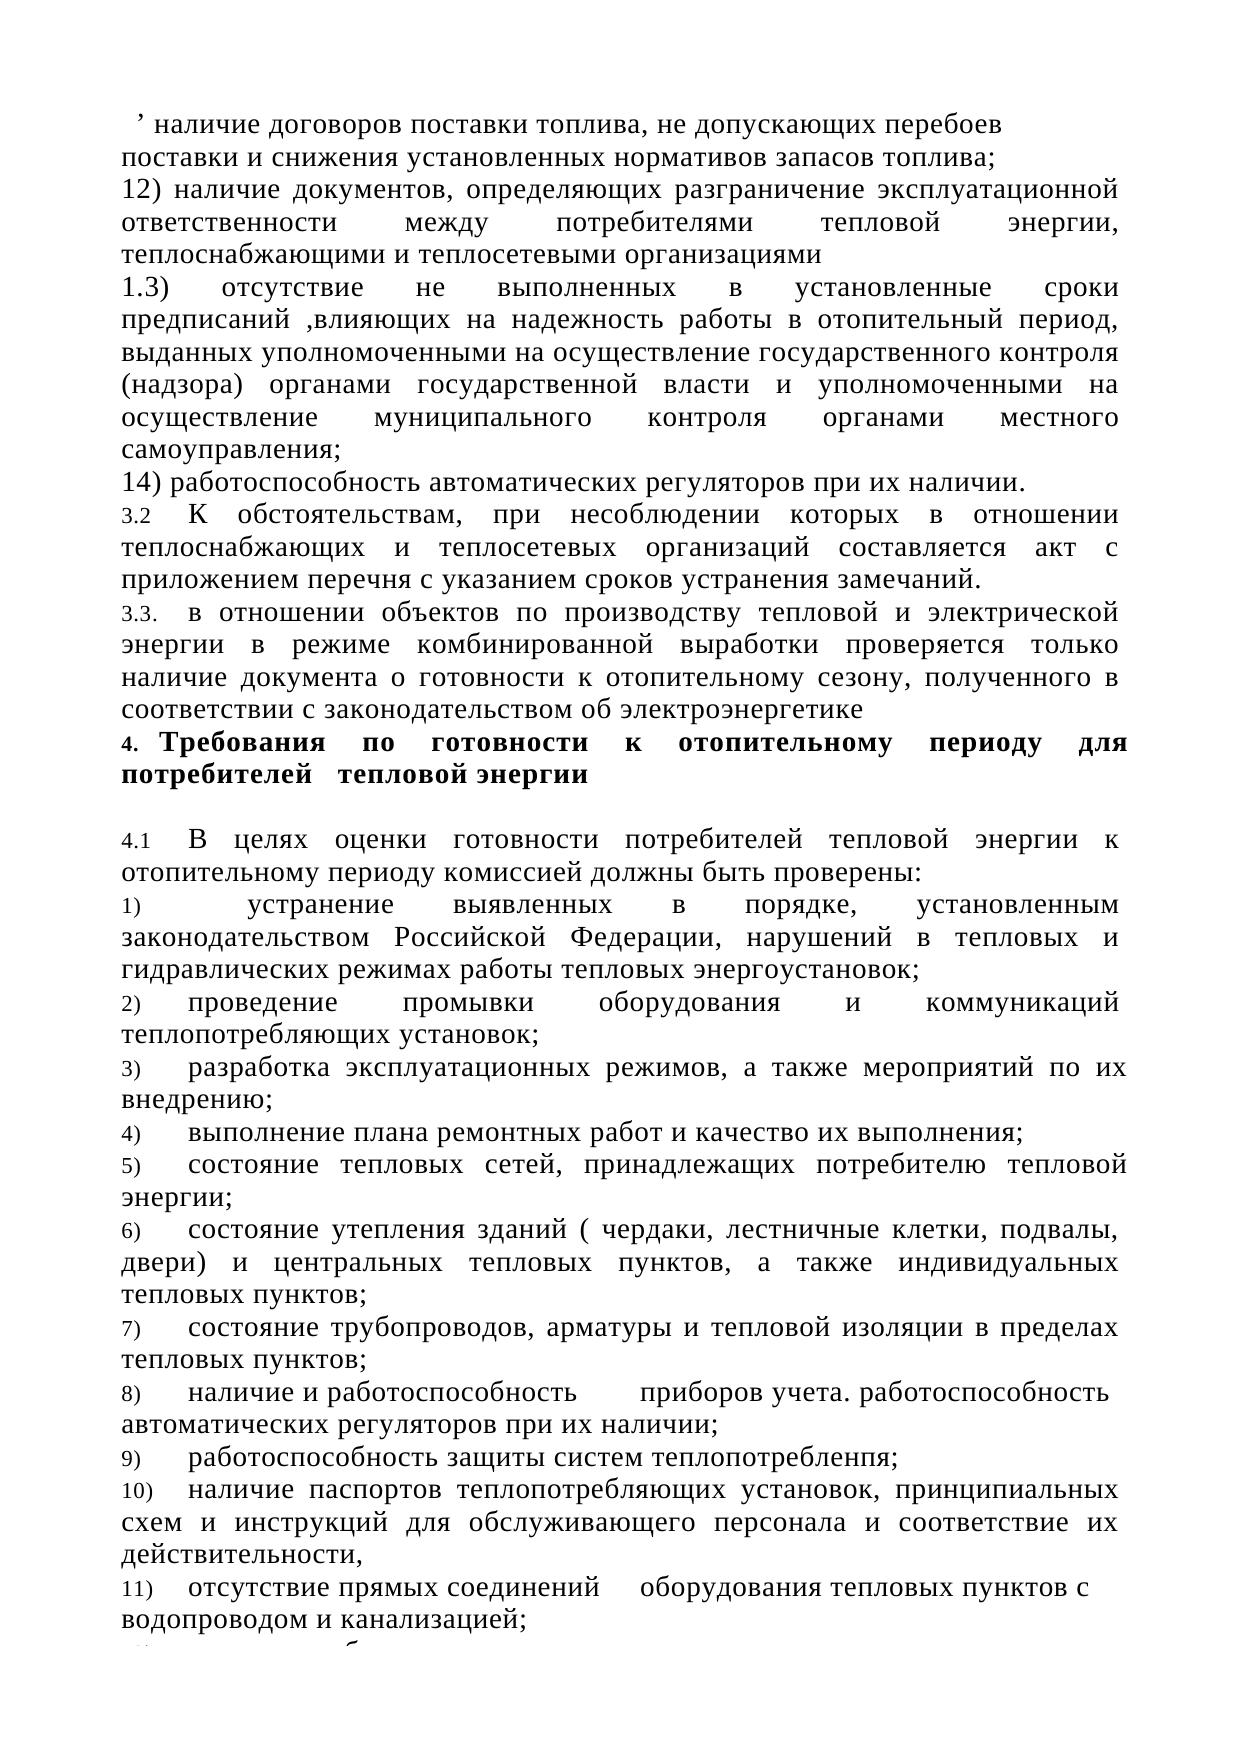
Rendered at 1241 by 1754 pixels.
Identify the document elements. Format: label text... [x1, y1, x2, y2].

text ’ наличие договоров поставки топлива, не допускающих перебоев поставки и снижения установленных нормативов запасов топлива; [121, 108, 1024, 173]
list К обстоятельствам, при несоблюдении которых в отношении теплоснабжающих и теплосетевых организаций составляется акт с приложением перечня с указанием сроков устранения замечаний. [121, 498, 1120, 595]
list наличие и работоспособность приборов учета. работоспособность [121, 1375, 1129, 1408]
list в отношении объектов по производству тепловой и электрической энергии в режиме комбинированной выработки проверяется только наличие документа о готовности к отопительному сезону, полученного в соответствии с законодательством об электроэнергетике [121, 595, 1120, 725]
text 12) наличие документов, определяющих разграничение эксплуатационной ответственности между потребителями тепловой энергии, теплоснабжающими и теплосетевыми организациями [121, 173, 1120, 270]
text водопроводом и канализацией; [121, 1603, 1129, 1635]
list отсутствие прямых соединений оборудования тепловых пунктов с [121, 1570, 1129, 1603]
list наличие паспортов теплопотребляющих установок, принципиальных схем и инструкций для обслуживающего персонала и соответствие их действительности, [121, 1473, 1120, 1570]
list В целях оценки готовности потребителей тепловой энергии к отопительному периоду комиссией должны быть проверены: [121, 823, 1120, 888]
list состояние трубопроводов, арматуры и тепловой изоляции в пределах тепловых пунктов; [121, 1310, 1120, 1375]
text 14) работоспособность автоматических регуляторов при их наличии. [121, 465, 1129, 498]
list работоспособность защиты систем теплопотребленпя; [121, 1440, 1129, 1473]
list Требования по готовности к отопительному периоду для потребителей тепловой энергии [121, 725, 1129, 790]
list проведение промывки оборудования и коммуникаций теплопотребляющих установок; [121, 985, 1120, 1050]
list состояние тепловых сетей, принадлежащих потребителю тепловой энергии; [121, 1148, 1129, 1213]
list состояние утепления зданий ( чердаки, лестничные клетки, подвалы, двери) и центральных тепловых пунктов, а также индивидуальных тепловых пунктов; [121, 1213, 1120, 1310]
text 1.3) отсутствие не выполненных в установленные сроки предписаний ,влияющих на надежность работы в отопительный период, выданных уполномоченными на осуществление государственного контроля (надзора) органами государственной власти и уполномоченными на осуществление муниципального контроля органами местного самоуправления; [121, 270, 1120, 465]
list устранение выявленных в порядке, установленным законодательством Российской Федерации, нарушений в тепловых и гидравлических режимах работы тепловых энергоустановок; [121, 888, 1120, 985]
text автоматических регуляторов при их наличии; [121, 1408, 1129, 1440]
list выполнение плана ремонтных работ и качество их выполнения; [121, 1115, 1129, 1148]
list разработка эксплуатационных режимов, а также мероприятий по их внедрению; [121, 1050, 1129, 1115]
